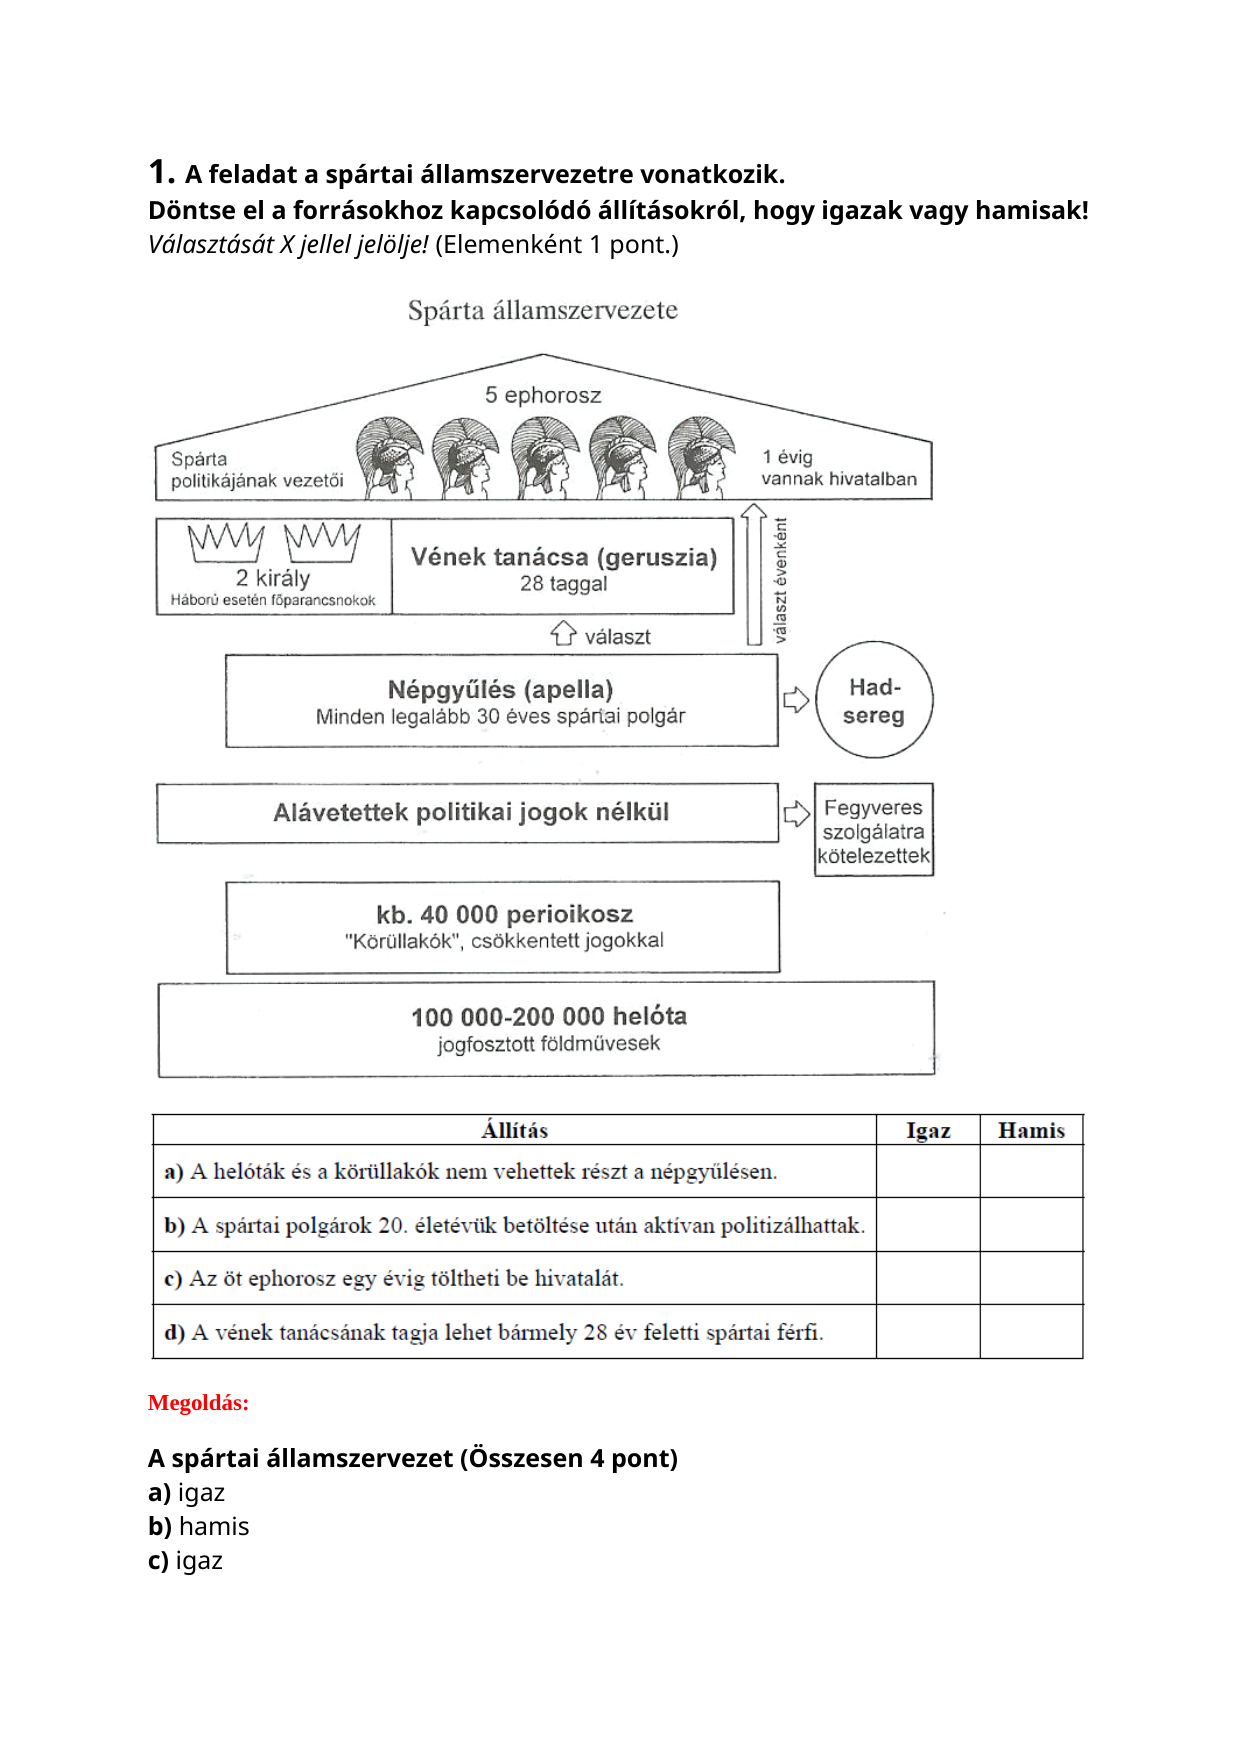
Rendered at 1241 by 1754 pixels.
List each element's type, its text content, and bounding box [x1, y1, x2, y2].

text Döntse el a forrásokhoz kapcsolódó állításokról, hogy igazak vagy hamisak! [148, 193, 1093, 227]
text 1. A feladat a spártai államszervezetre vonatkozik. [148, 148, 1093, 193]
picture [147, 1108, 1092, 1364]
text b) hamis [148, 1509, 1093, 1543]
text Választását X jellel jelölje! (Elemenként 1 pont.) [148, 227, 1093, 261]
text Megoldás: [148, 1389, 1093, 1415]
text c) igaz [148, 1543, 1093, 1577]
text a) igaz [148, 1475, 1093, 1509]
text A spártai államszervezet (Összesen 4 pont) [148, 1441, 1093, 1475]
